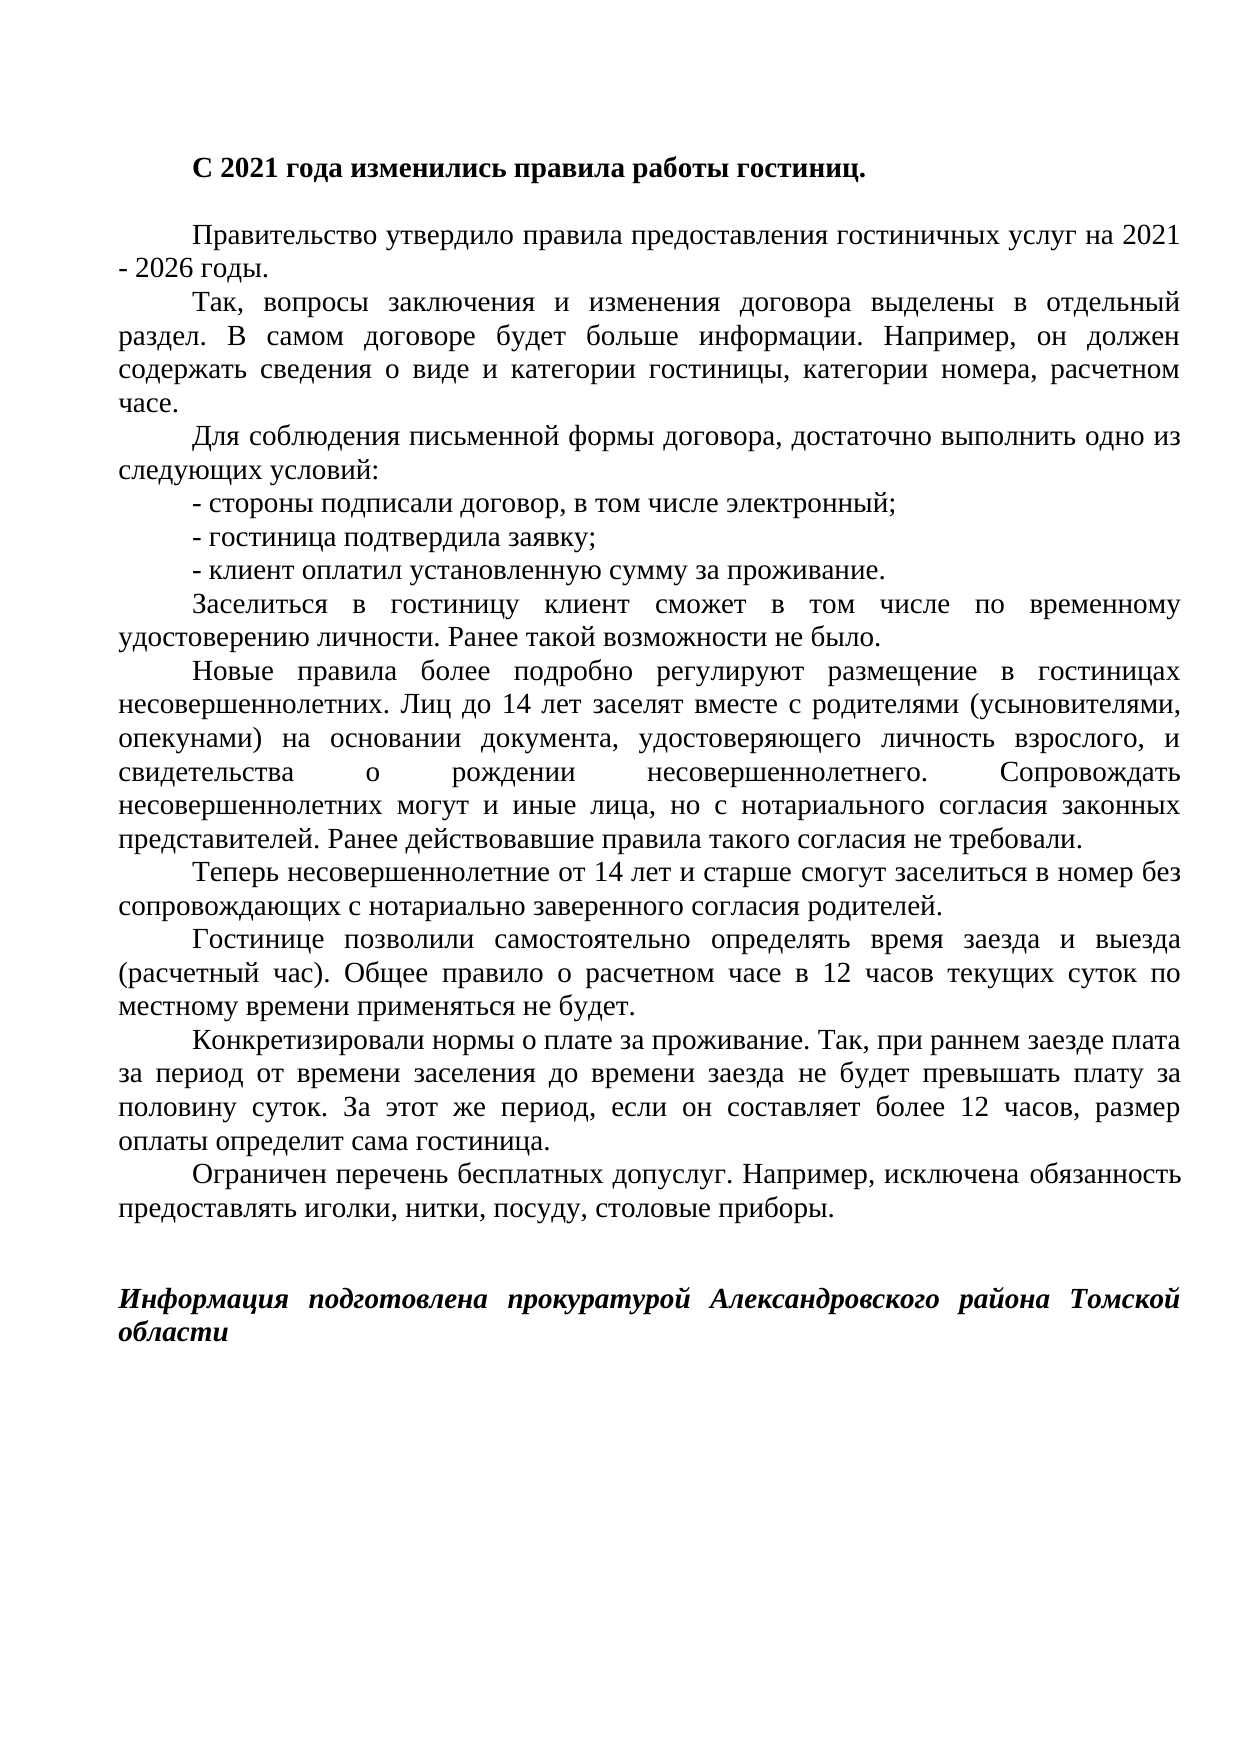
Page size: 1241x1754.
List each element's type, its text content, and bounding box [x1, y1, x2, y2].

text Информация подготовлена прокуратурой Александровского района Томской области [118, 1281, 1181, 1348]
text - стороны подписали договор, в том числе электронный; [118, 485, 1181, 519]
text - клиент оплатил установленную сумму за проживание. [118, 552, 1181, 586]
text Правительство утвердило правила предоставления гостиничных услуг на 2021 - 2026 годы. [118, 217, 1181, 284]
text Гостинице позволили самостоятельно определять время заезда и выезда (расчетный час). Общее правило о расчетном часе в 12 часов текущих суток по местному времени применяться не будет. [118, 921, 1181, 1022]
text - гостиница подтвердила заявку; [118, 519, 1181, 552]
text Конкретизировали нормы о плате за проживание. Так, при раннем заезде плата за период от времени заселения до времени заезда не будет превышать плату за половину суток. За этот же период, если он составляет более 12 часов, размер оплаты определит сама гостиница. [118, 1022, 1181, 1156]
text Теперь несовершеннолетние от 14 лет и старше смогут заселиться в номер без сопровождающих с нотариально заверенного согласия родителей. [118, 854, 1181, 921]
text Для соблюдения письменной формы договора, достаточно выполнить одно из следующих условий: [118, 418, 1181, 485]
text Так, вопросы заключения и изменения договора выделены в отдельный раздел. В самом договоре будет больше информации. Например, он должен содержать сведения о виде и категории гостиницы, категории номера, расчетном часе. [118, 284, 1181, 418]
text С 2021 года изменились правила работы гостиниц. [118, 150, 1181, 183]
text Новые правила более подробно регулируют размещение в гостиницах несовершеннолетних. Лиц до 14 лет заселят вместе с родителями (усыновителями, опекунами) на основании документа, удостоверяющего личность взрослого, и свидетельства о рождении несовершеннолетнего. Сопровождать несовершеннолетних могут и иные лица, но с нотариального согласия законных представителей. Ранее действовавшие правила такого согласия не требовали. [118, 653, 1181, 854]
text Заселиться в гостиницу клиент сможет в том числе по временному удостоверению личности. Ранее такой возможности не было. [118, 586, 1181, 653]
text Ограничен перечень бесплатных допуслуг. Например, исключена обязанность предоставлять иголки, нитки, посуду, столовые приборы. [118, 1156, 1181, 1223]
